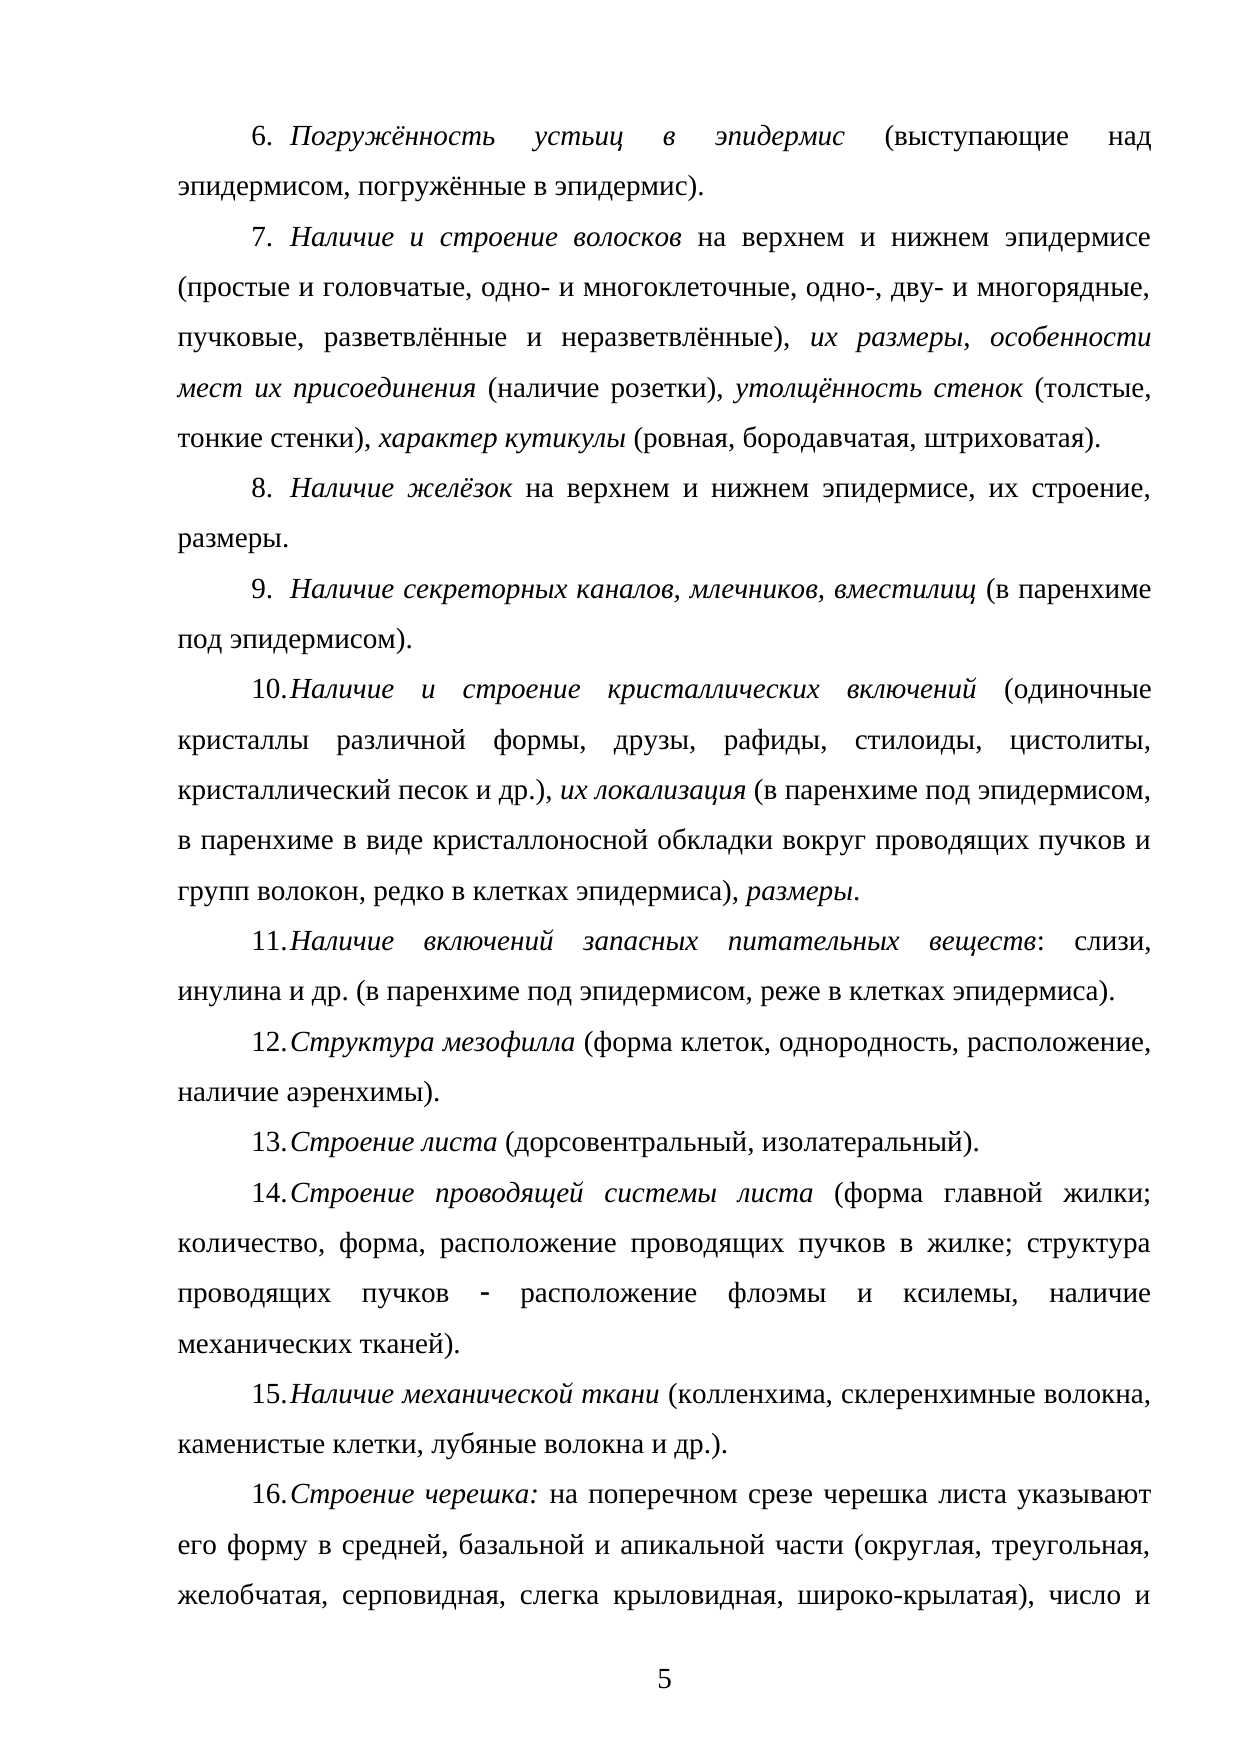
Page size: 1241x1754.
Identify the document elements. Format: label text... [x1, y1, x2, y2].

list Погружённость устьиц в эпидермис (выступающие над эпидермисом, погружённые в эпидермис). [177, 118, 1152, 202]
list Строение проводящей системы листа (форма главной жилки; количество, форма, расположение проводящих пучков в жилке; структура проводящих пучков расположение флоэмы и ксилемы, наличие механических тканей). [177, 1175, 1152, 1359]
list Структура мезофилла (форма клеток, однородность, расположение, наличие аэренхимы). [177, 1024, 1152, 1108]
list Наличие и строение кристаллических включений (одиночные кристаллы различной формы, друзы, рафиды, стилоиды, цистолиты, кристаллический песок и др.), их локализация (в паренхиме под эпидермисом, в паренхиме в виде кристаллоносной обкладки вокруг проводящих пучков и групп волокон, редко в клетках эпидермиса), размеры. [177, 672, 1152, 906]
list Наличие и строение волосков на верхнем и нижнем эпидермисе (простые и головчатые, одно- и многоклеточные, одно-, дву- и многорядные, пучковые, разветвлённые и неразветвлённые), их размеры, особенности мест их присоединения (наличие розетки), утолщённость стенок (толстые, тонкие стенки), характер кутикулы (ровная, бородавчатая, штриховатая). [177, 219, 1152, 453]
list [177, 1477, 1152, 1611]
list Наличие механической ткани (колленхима, склеренхимные волокна, каменистые клетки, лубяные волокна и др.). [177, 1376, 1152, 1460]
list Наличие желёзок на верхнем и нижнем эпидермисе, их строение, размеры. [177, 470, 1152, 554]
list Наличие секреторных каналов, млечников, вместилищ (в паренхиме под эпидермисом). [177, 571, 1152, 655]
list Строение листа (дорсовентральный, изолатеральный). [177, 1124, 1152, 1158]
list Наличие включений запасных питательных веществ: слизи, инулина и др. (в паренхиме под эпидермисом, реже в клетках эпидермиса). [177, 923, 1152, 1007]
